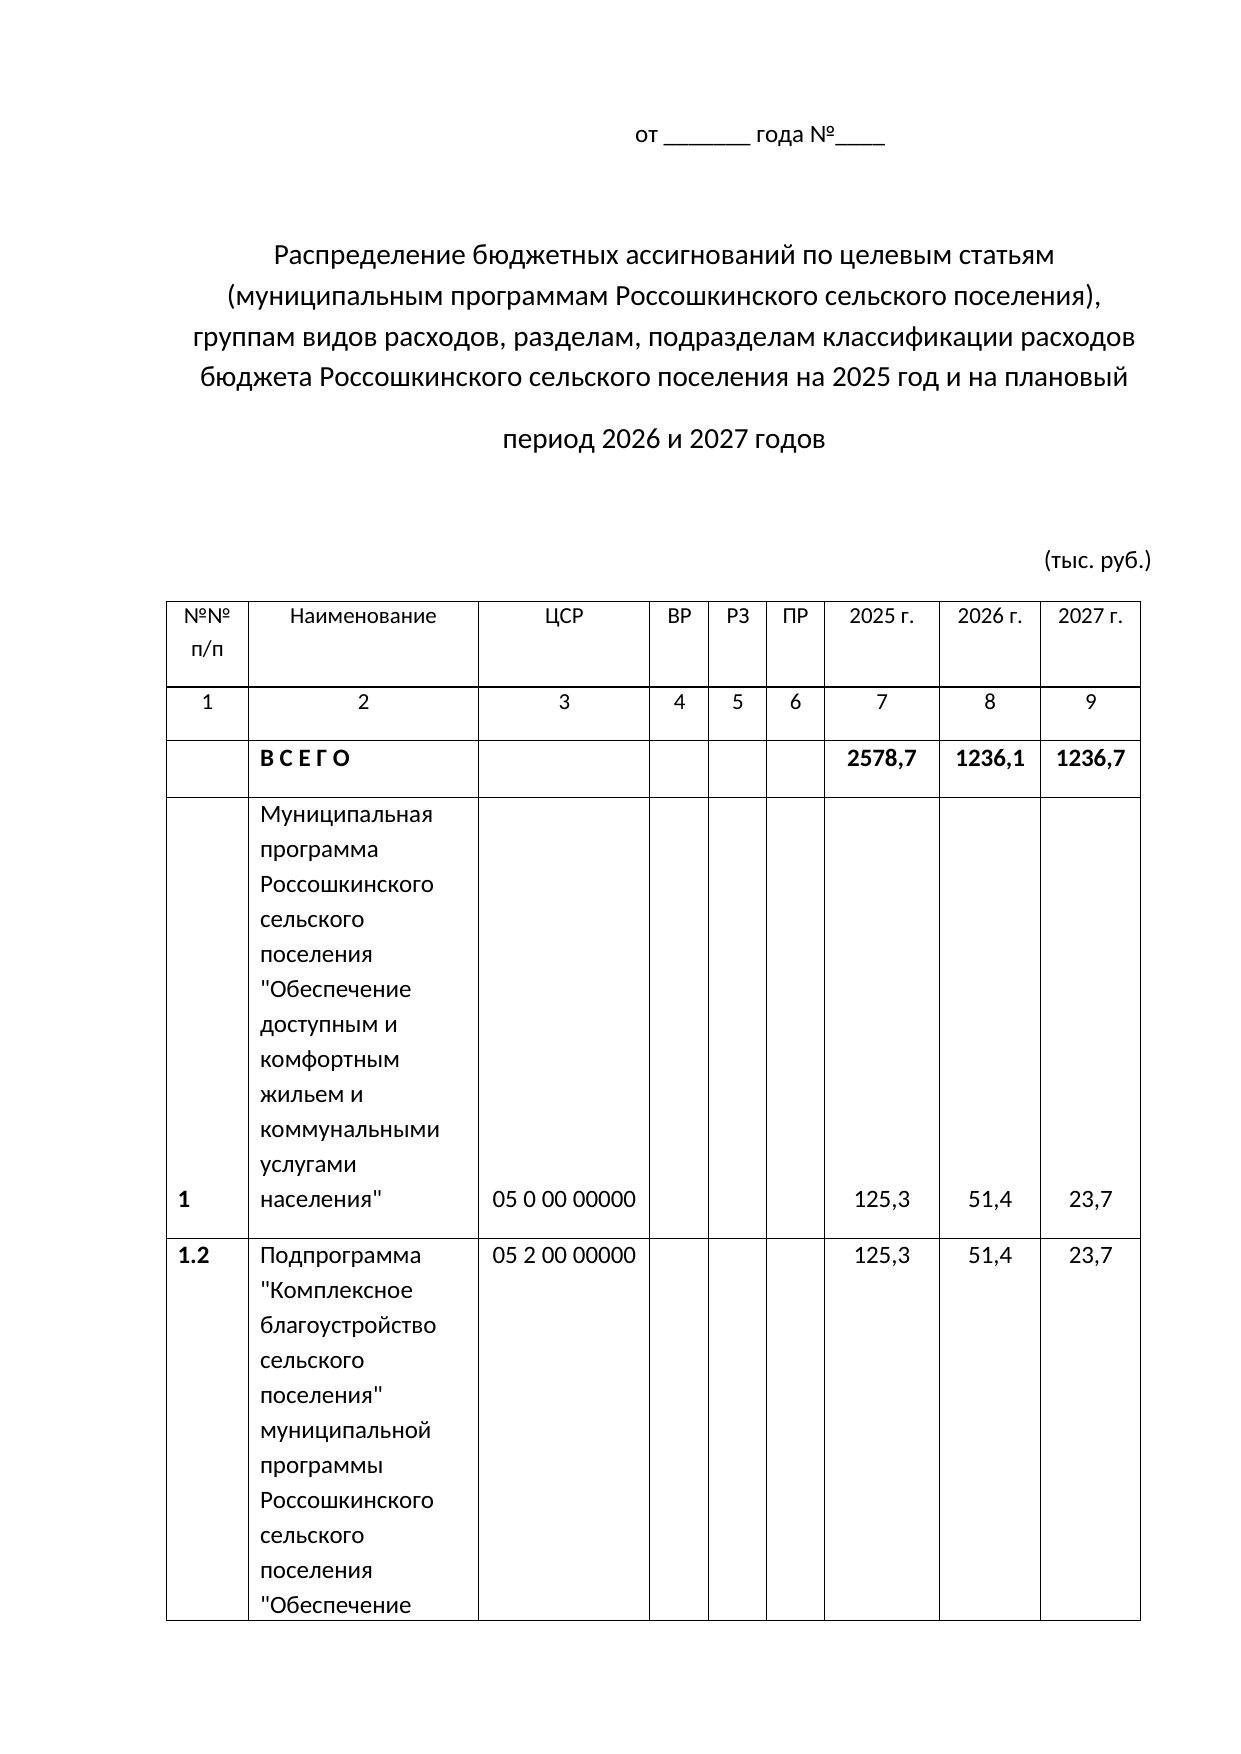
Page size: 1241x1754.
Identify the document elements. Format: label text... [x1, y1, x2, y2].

table_cell 05 0 00 00000 [479, 798, 649, 1238]
table_cell 1.2 [167, 1239, 248, 1620]
table_header ПР [767, 602, 824, 686]
table_cell [650, 741, 708, 797]
table_cell 1 [167, 798, 248, 1238]
text (тыс. руб.) [177, 544, 1152, 574]
table_cell В С Е Г О [249, 741, 478, 797]
table_cell 3 [479, 688, 649, 740]
table_cell 1236,7 [1041, 741, 1140, 797]
table_cell 2 [249, 688, 478, 740]
table_cell 125,3 [825, 798, 939, 1238]
table_cell 05 2 00 00000 [479, 1239, 649, 1620]
table_cell [709, 1239, 766, 1620]
table_cell 6 [767, 688, 824, 740]
table_cell 8 [940, 688, 1040, 740]
table_cell [709, 741, 766, 797]
table_cell 23,7 [1041, 1239, 1140, 1620]
table_cell [650, 798, 708, 1238]
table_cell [249, 1239, 478, 1620]
table_header ВР [650, 602, 708, 686]
table_header 2026 г. [940, 602, 1040, 686]
table_header 2025 г. [825, 602, 939, 686]
table_cell [650, 1239, 708, 1620]
text Распределение бюджетных ассигнований по целевым статьям (муниципальным программам Россошкинского сельского поселения), группам видов расходов, разделам, подразделам классификации расходов бюджета Россошкинского сельского поселения на 2025 год и на плановый [177, 236, 1152, 394]
text от _______ года №____ [635, 118, 1152, 149]
table_cell 1 [167, 688, 248, 740]
table_cell 125,3 [825, 1239, 939, 1620]
table_cell [167, 741, 248, 797]
table_header РЗ [709, 602, 766, 686]
table_header Наименование [249, 602, 478, 686]
table_cell 7 [825, 688, 939, 740]
table_cell 4 [650, 688, 708, 740]
table_cell 9 [1041, 688, 1140, 740]
table_cell [767, 741, 824, 797]
table_cell [709, 798, 766, 1238]
table_cell 5 [709, 688, 766, 740]
table_header №№ п/п [167, 602, 248, 686]
text период 2026 и 2027 годов [177, 420, 1152, 456]
table_cell 1236,1 [940, 741, 1040, 797]
table_cell [767, 798, 824, 1238]
table_cell 51,4 [940, 1239, 1040, 1620]
table_cell [767, 1239, 824, 1620]
table_cell [479, 741, 649, 797]
table_cell 23,7 [1041, 798, 1140, 1238]
table_header 2027 г. [1041, 602, 1140, 686]
table_cell 2578,7 [825, 741, 939, 797]
table_cell 51,4 [940, 798, 1040, 1238]
table_cell Муниципальная программа Россошкинского сельского поселения "Обеспечение доступным и комфортным жильем и коммунальными услугами населения" [249, 798, 478, 1238]
table_header ЦСР [479, 602, 649, 686]
